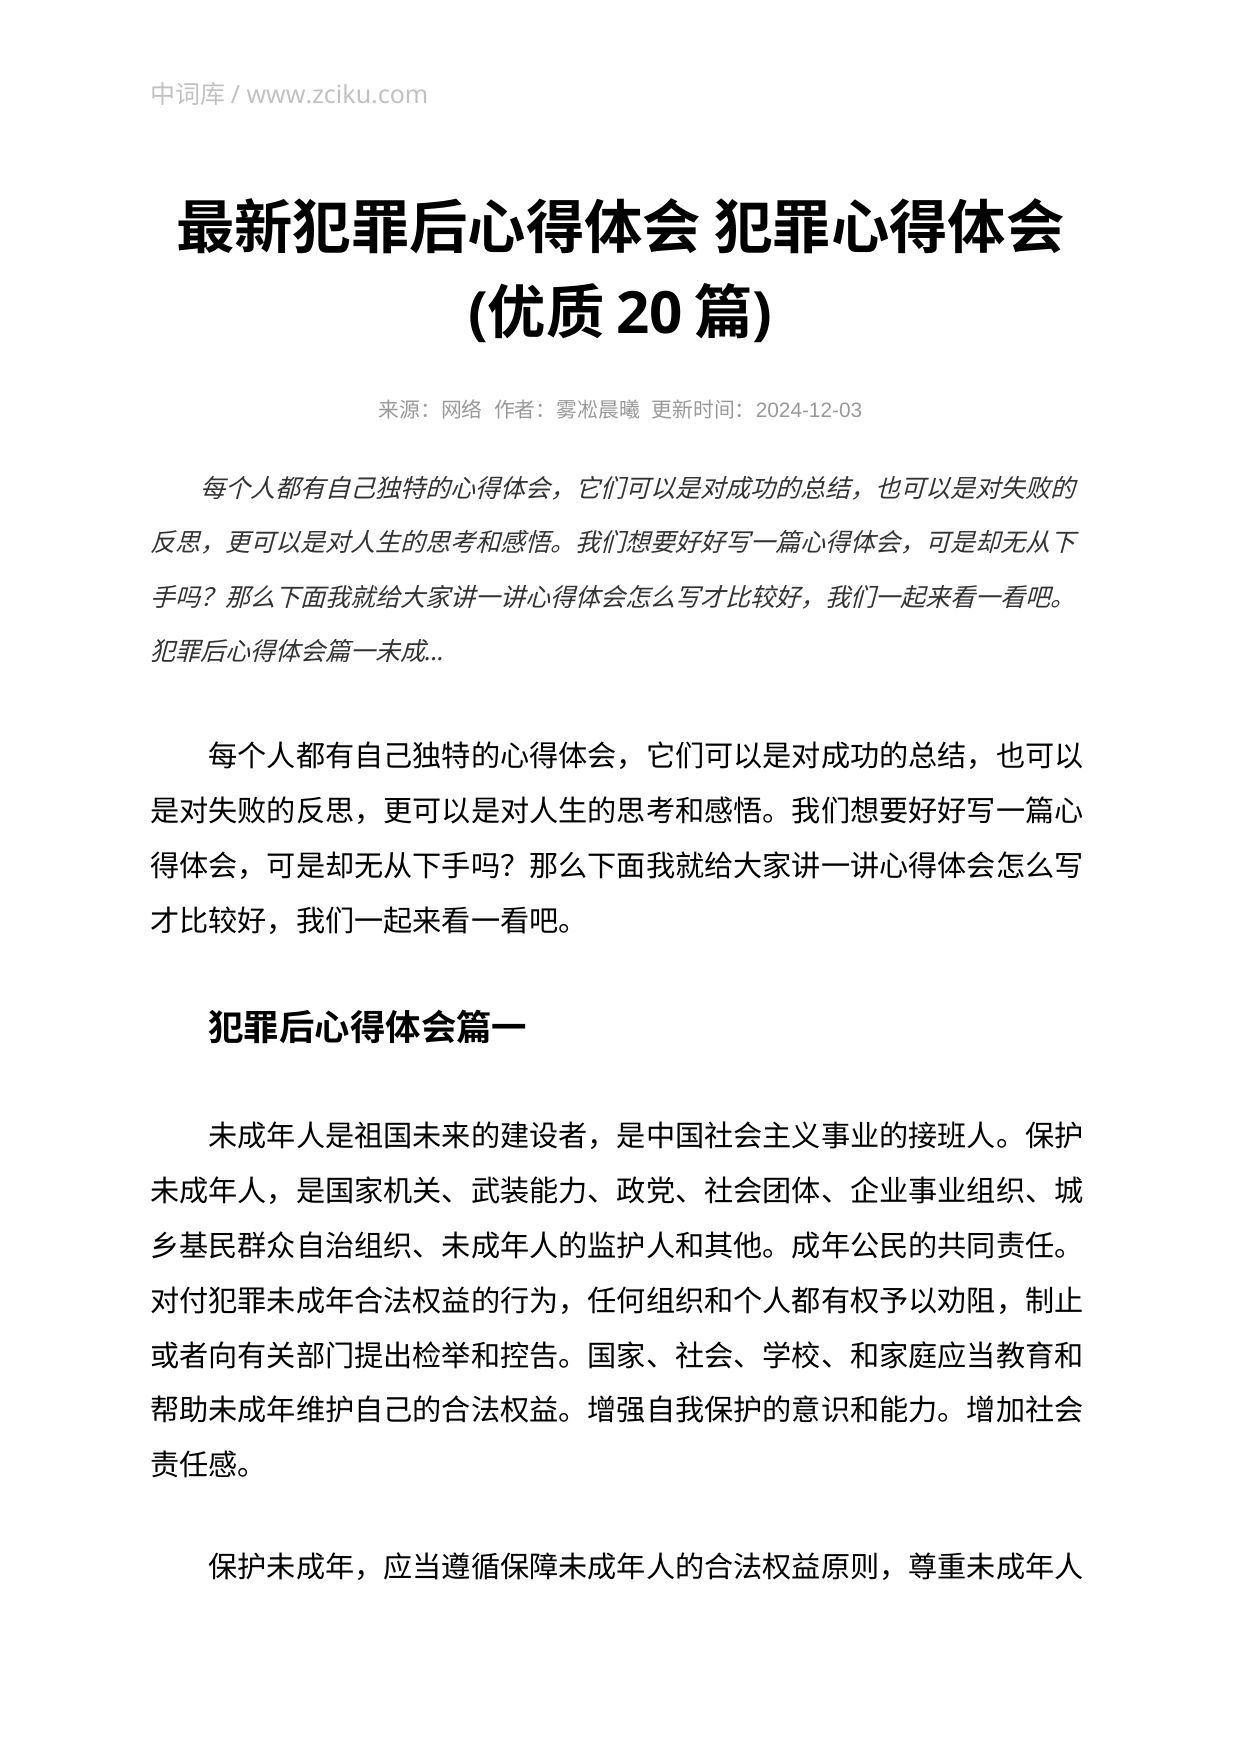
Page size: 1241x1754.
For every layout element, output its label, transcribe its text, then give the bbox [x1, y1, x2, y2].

text 每个人都有自己独特的心得体会，它们可以是对成功的总结，也可以是对失败的反思，更可以是对人生的思考和感悟。我们想要好好写一篇心得体会，可是却无从下手吗？那么下面我就给大家讲一讲心得体会怎么写才比较好，我们一起来看一看吧。 [150, 733, 1090, 939]
text 来源：网络 作者：雾凇晨曦 更新时间：2024-12-03 [150, 397, 1090, 421]
subtitle 最新犯罪后心得体会 犯罪心得体会(优质20篇) [150, 181, 1090, 351]
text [150, 1544, 1090, 1586]
text 每个人都有自己独特的心得体会，它们可以是对成功的总结，也可以是对失败的反思，更可以是对人生的思考和感悟。我们想要好好写一篇心得体会，可是却无从下手吗？那么下面我就给大家讲一讲心得体会怎么写才比较好，我们一起来看一看吧。犯罪后心得体会篇一未成... [150, 468, 1090, 668]
text 未成年人是祖国未来的建设者，是中国社会主义事业的接班人。保护未成年人，是国家机关、武装能力、政党、社会团体、企业事业组织、城乡基民群众自治组织、未成年人的监护人和其他。成年公民的共同责任。对付犯罪未成年合法权益的行为，任何组织和个人都有权予以劝阻，制止或者向有关部门提出检举和控告。国家、社会、学校、和家庭应当教育和帮助未成年维护自己的合法权益。增强自我保护的意识和能力。增加社会责任感。 [150, 1112, 1090, 1484]
text 犯罪后心得体会篇一 [150, 999, 1090, 1050]
